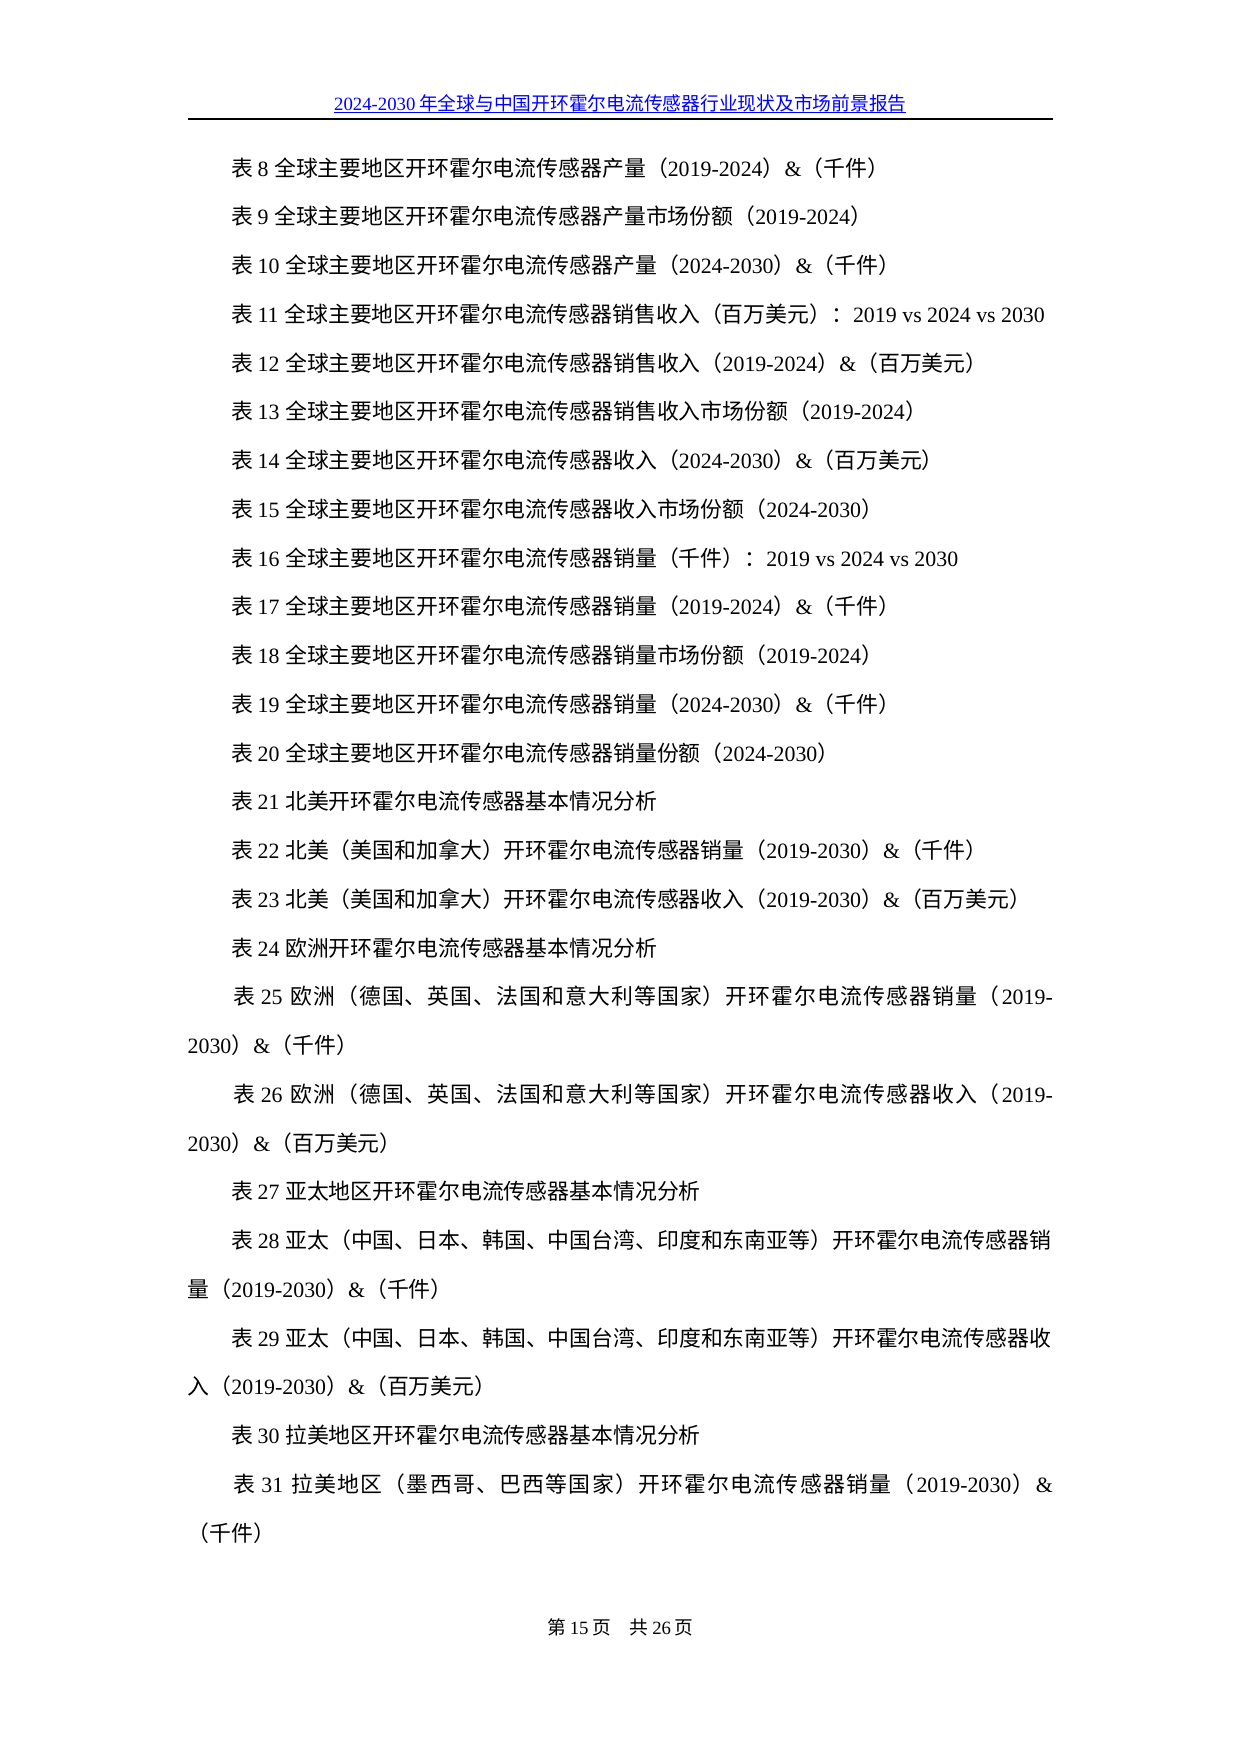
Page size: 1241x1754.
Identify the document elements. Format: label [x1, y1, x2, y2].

text [187, 150, 1053, 1548]
